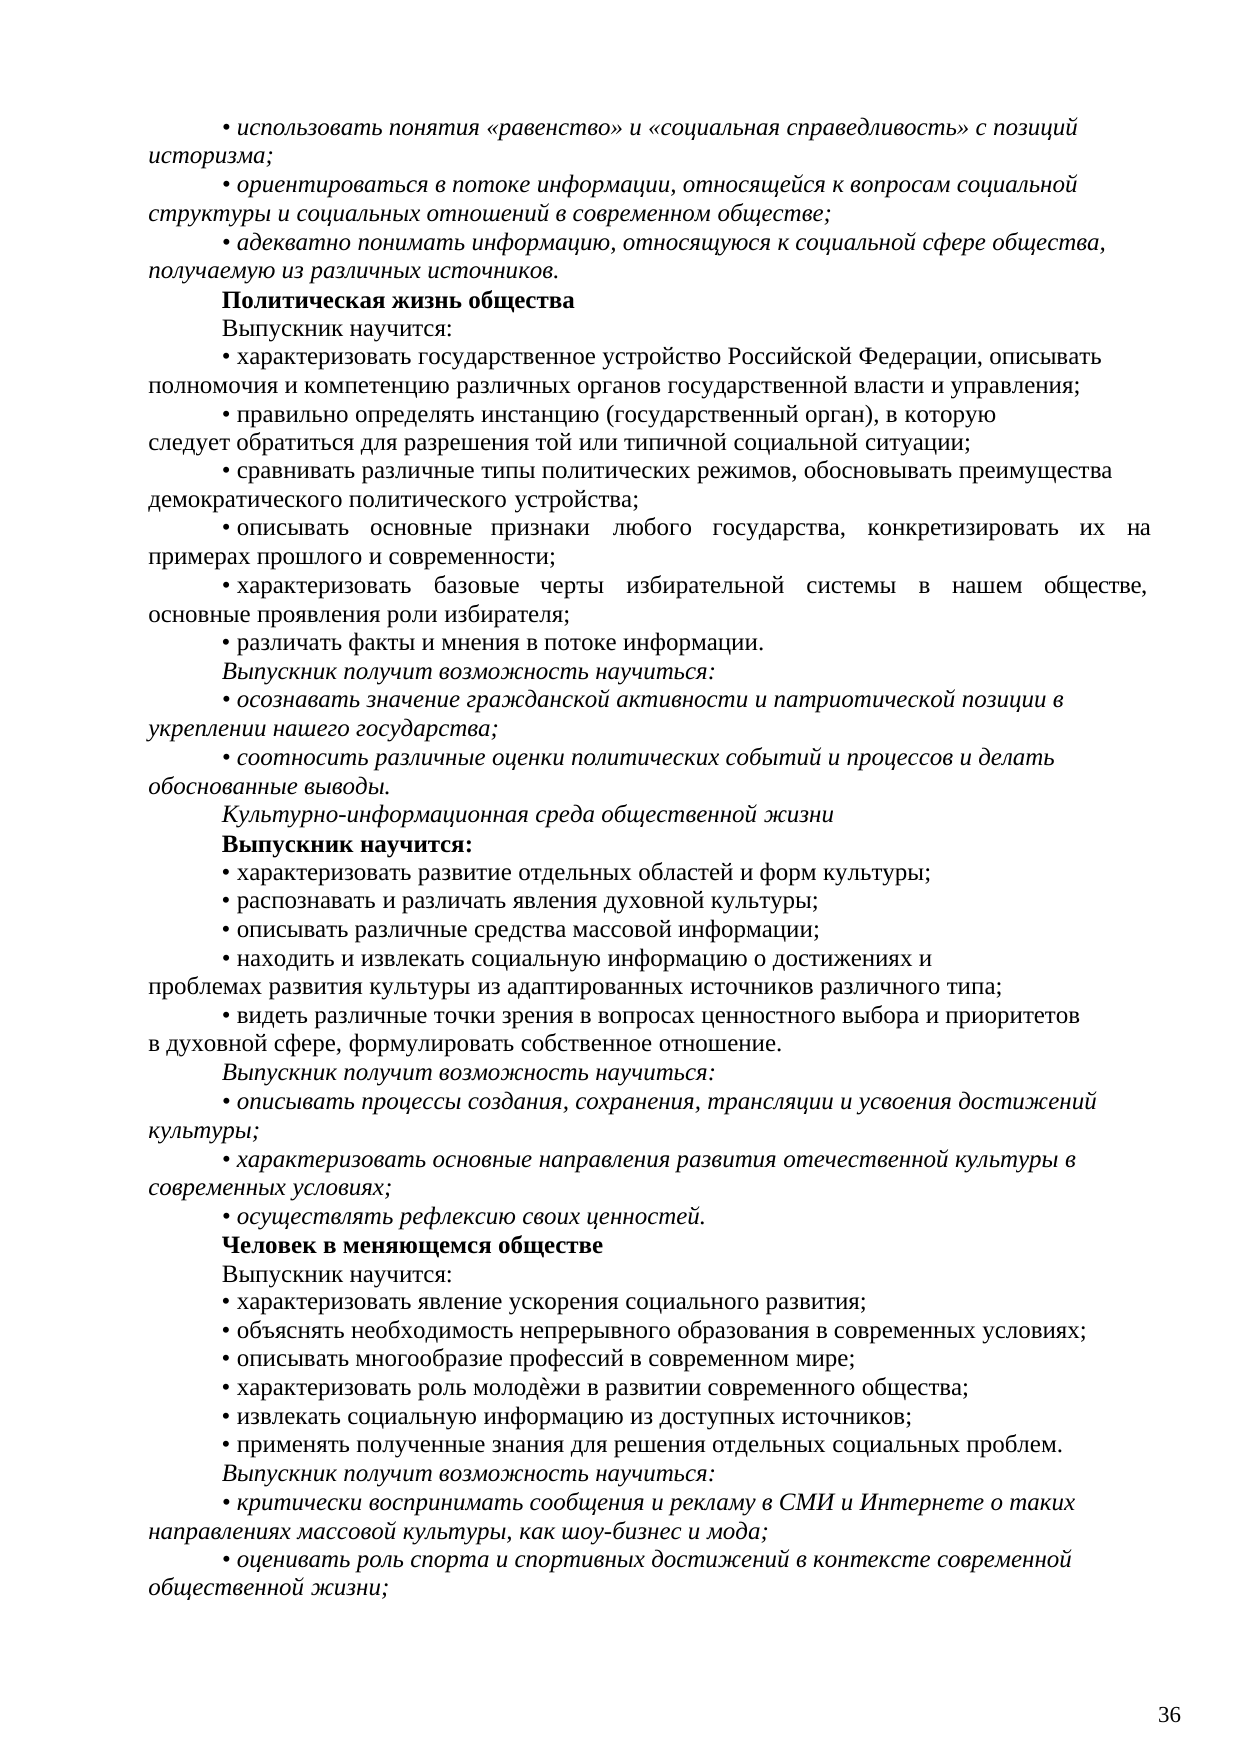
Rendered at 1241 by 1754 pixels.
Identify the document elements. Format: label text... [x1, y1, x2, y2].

list осознавать значение гражданской активности и патриотической позиции в укреплении нашего государства; [148, 685, 1064, 742]
list сравнивать различные типы политических режимов, обосновывать преимущества демократического политического устройства; [148, 456, 1112, 513]
list использовать понятия «равенство» и «социальная справедливость» с позиций историзма; [148, 113, 1079, 169]
text Выпускник получит возможность научиться: [222, 1057, 1173, 1086]
list описывать многообразие профессий в современном мире; [221, 1344, 1173, 1372]
list осуществлять рефлексию своих ценностей. Человек в меняющемся обществе Выпускник научится: [222, 1201, 707, 1288]
list характеризовать роль молодѐжи в развитии современного общества; [221, 1372, 1173, 1401]
list описывать различные средства массовой информации; [221, 915, 1173, 943]
list характеризовать явление ускорения социального развития; [221, 1288, 1173, 1315]
list описывать процессы создания, сохранения, трансляции и усвоения достижений культуры; [148, 1086, 1098, 1144]
list адекватно понимать информацию, относящуюся к социальной сфере общества, получаемую из различных источников. [148, 227, 1106, 284]
list правильно определять инстанцию (государственный орган), в которую следует обратиться для разрешения той или типичной социальной ситуации; [148, 399, 1084, 456]
list объяснять необходимость непрерывного образования в современных условиях; [221, 1315, 1173, 1344]
list характеризовать государственное устройство Российской Федерации, описывать полномочия и компетенцию различных органов государственной власти и управления; [148, 342, 1102, 398]
list извлекать социальную информацию из доступных источников; [221, 1401, 1173, 1430]
text Выпускник получит возможность научиться: [222, 1458, 1173, 1487]
text Выпускник получит возможность научиться: [222, 656, 1173, 685]
list характеризовать основные направления развития отечественной культуры в современных условиях; [148, 1144, 1076, 1201]
list видеть различные точки зрения в вопросах ценностного выбора и приоритетов в духовной сфере, формулировать собственное отношение. [148, 1001, 1098, 1057]
list ориентироваться в потоке информации, относящейся к вопросам социальной структуры и социальных отношений в современном обществе; [148, 169, 1079, 227]
subtitle Выпускник научится: [222, 829, 1173, 858]
list соотносить различные оценки политических событий и процессов и делать обоснованные выводы. [148, 742, 1055, 799]
list критически воспринимать сообщения и рекламу в СМИ и Интернете о таких направлениях массовой культуры, как шоу-бизнес и мода; [148, 1487, 1075, 1544]
list распознавать и различать явления духовной культуры; [221, 886, 1173, 915]
list описывать основные признаки любого государства, конкретизировать их на примерах прошлого и современности; [148, 513, 1152, 570]
subtitle Политическая жизнь общества [222, 285, 1173, 314]
list различать факты и мнения в потоке информации. [221, 628, 1173, 656]
list характеризовать развитие отдельных областей и форм культуры; [221, 858, 1173, 886]
list характеризовать базовые черты избирательной системы в нашем обществе, основные проявления роли избирателя; [148, 570, 1149, 627]
list оценивать роль спорта и спортивных достижений в контексте современной общественной жизни; [148, 1544, 1072, 1601]
list применять полученные знания для решения отдельных социальных проблем. [221, 1430, 1173, 1458]
text Выпускник научится: [222, 314, 1173, 342]
list находить и извлекать социальную информацию о достижениях и проблемах развития культуры из адаптированных источников различного типа; [148, 944, 1052, 1000]
text Культурно-информационная среда общественной жизни [222, 799, 1173, 828]
